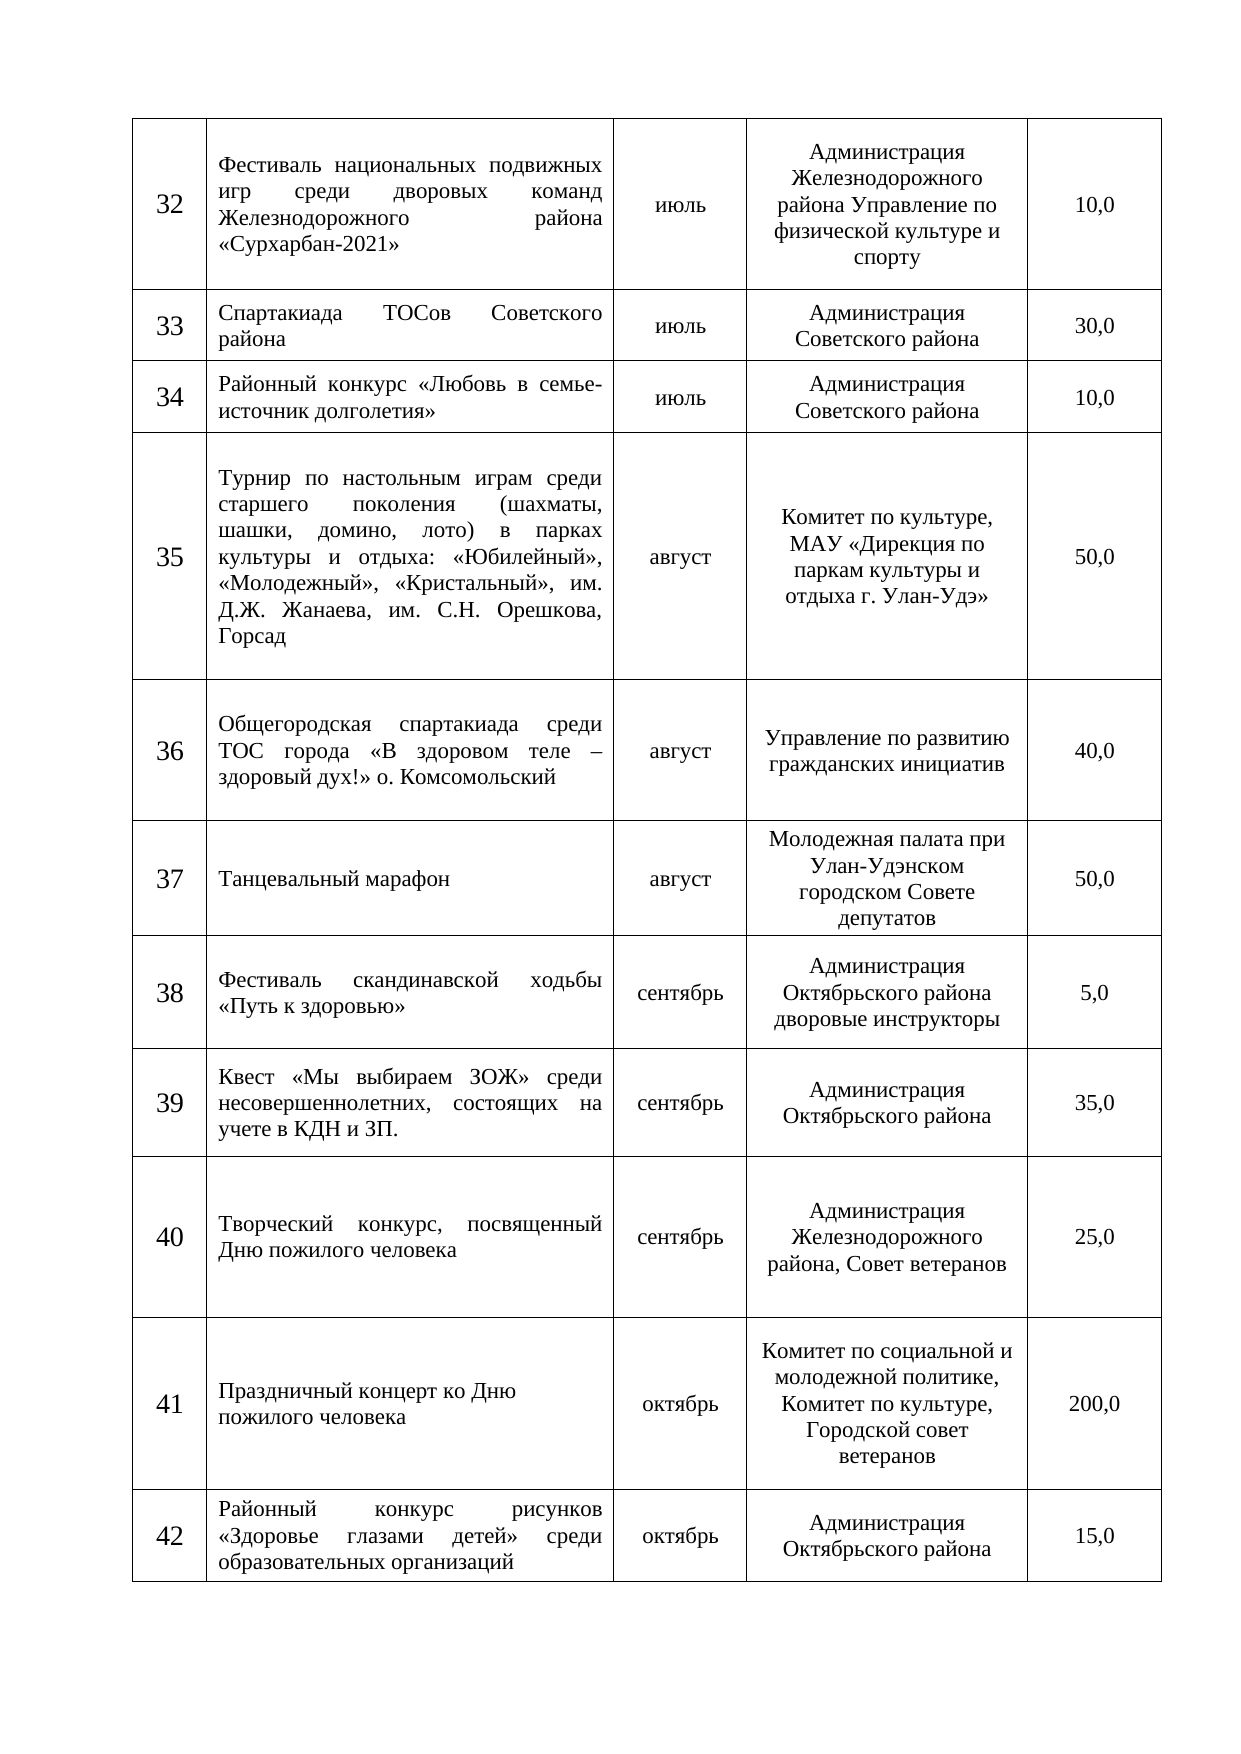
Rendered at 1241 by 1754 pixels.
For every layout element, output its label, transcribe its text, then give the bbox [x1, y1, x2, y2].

table_cell июль [614, 290, 746, 360]
table_cell 15,0 [1028, 1490, 1161, 1581]
table_cell Праздничный концерт ко Дню пожилого человека [207, 1318, 613, 1488]
table_cell 10,0 [1028, 119, 1161, 288]
table_cell 39 [133, 1049, 206, 1156]
table_cell 37 [133, 821, 206, 935]
table_cell Администрация Октябрьского района [747, 1049, 1027, 1156]
table_cell Фестиваль скандинавской ходьбы «Путь к здоровью» [207, 936, 613, 1048]
table_cell Администрация Октябрьского района дворовые инструкторы [747, 936, 1027, 1048]
table_cell 30,0 [1028, 290, 1161, 360]
table_cell август [614, 433, 746, 679]
table_cell Турнир по настольным играм среди старшего поколения (шахматы, шашки, домино, лото) в парках культуры и отдыха: «Юбилейный», «Молодежный», «Кристальный», им. Д.Ж. Жанаева, им. С.Н. Орешкова, Горсад [207, 433, 613, 679]
table_cell август [614, 680, 746, 820]
table_cell Районный конкурс рисунков «Здоровье глазами детей» среди образовательных организаций [207, 1490, 613, 1581]
table_cell Администрация Железнодорожного района Управление по физической культуре и спорту [747, 119, 1027, 288]
table_cell сентябрь [614, 1157, 746, 1317]
table_cell 5,0 [1028, 936, 1161, 1048]
table_cell 41 [133, 1318, 206, 1488]
table_cell Общегородская спартакиада среди ТОС города «В здоровом теле – здоровый дух!» о. Комсомольский [207, 680, 613, 820]
table_cell Администрация Советского района [747, 290, 1027, 360]
table_cell 25,0 [1028, 1157, 1161, 1317]
table_cell Спартакиада ТОСов Советского района [207, 290, 613, 360]
table_cell 38 [133, 936, 206, 1048]
table_cell 32 [133, 119, 206, 288]
table_cell Администрация Железнодорожного района, Совет ветеранов [747, 1157, 1027, 1317]
table_cell Районный конкурс «Любовь в семье-источник долголетия» [207, 361, 613, 432]
table_cell Управление по развитию гражданских инициатив [747, 680, 1027, 820]
table_cell сентябрь [614, 1049, 746, 1156]
table_cell 40,0 [1028, 680, 1161, 820]
table_cell октябрь [614, 1490, 746, 1581]
table_cell октябрь [614, 1318, 746, 1488]
table_cell 50,0 [1028, 433, 1161, 679]
table_cell Квест «Мы выбираем ЗОЖ» среди несовершеннолетних, состоящих на учете в КДН и ЗП. [207, 1049, 613, 1156]
table_cell Молодежная палата при Улан-Удэнском городском Совете депутатов [747, 821, 1027, 935]
table_cell 34 [133, 361, 206, 432]
table_cell 36 [133, 680, 206, 820]
table_cell 40 [133, 1157, 206, 1317]
table_cell 42 [133, 1490, 206, 1581]
table_cell Фестиваль национальных подвижных игр среди дворовых команд Железнодорожного района «Сурхарбан-2021» [207, 119, 613, 288]
table_cell 10,0 [1028, 361, 1161, 432]
table_cell 200,0 [1028, 1318, 1161, 1488]
table_cell Администрация Советского района [747, 361, 1027, 432]
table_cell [747, 1490, 1027, 1581]
table_cell сентябрь [614, 936, 746, 1048]
table_cell 50,0 [1028, 821, 1161, 935]
table_cell 35 [133, 433, 206, 679]
table_cell 33 [133, 290, 206, 360]
table_cell Комитет по социальной и молодежной политике, Комитет по культуре, Городской совет ветеранов [747, 1318, 1027, 1488]
table_cell Творческий конкурс, посвященный Дню пожилого человека [207, 1157, 613, 1317]
table_cell август [614, 821, 746, 935]
table_cell Комитет по культуре, МАУ «Дирекция по паркам культуры и отдыха г. Улан-Удэ» [747, 433, 1027, 679]
table_cell Танцевальный марафон [207, 821, 613, 935]
table_cell июль [614, 361, 746, 432]
table_cell 35,0 [1028, 1049, 1161, 1156]
table_cell июль [614, 119, 746, 288]
